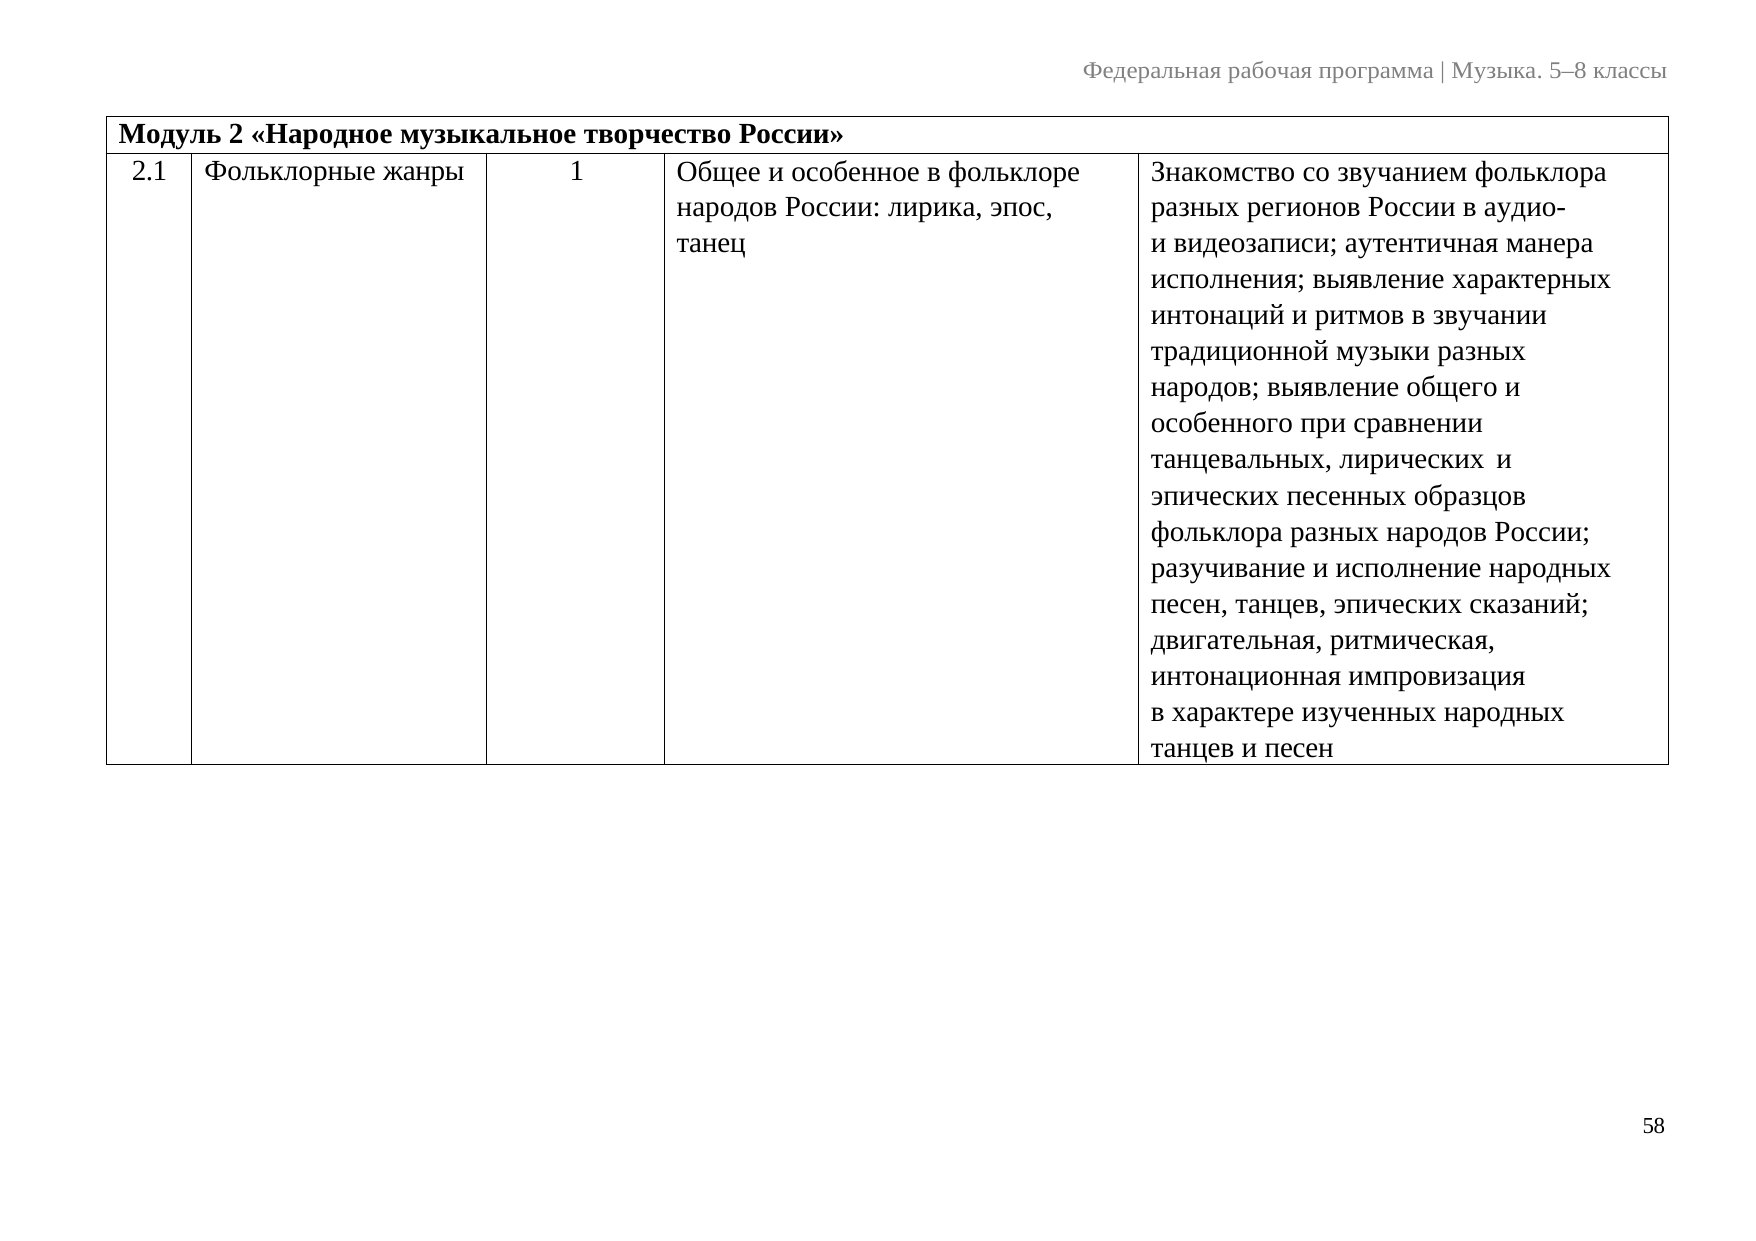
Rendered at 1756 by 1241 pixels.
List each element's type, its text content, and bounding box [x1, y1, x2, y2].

table_cell Общее и особенное в фольклоре народов России: лирика, эпос, танец [665, 154, 1138, 764]
table_cell Знакомство со звучанием фольклора разных регионов России в аудио- и видеозаписи; аутентичная манера исполнения; выявление характерных интонаций и ритмов в звучании традиционной музыки разных народов; выявление общего и особенного при сравнении танцевальных, лирических и эпических песенных образцов фольклора разных народов России; разучивание и исполнение народных песен, танцев, эпических сказаний; двигательная, ритмическая, интонационная импровизация в характере изученных народных танцев и песен [1139, 154, 1668, 764]
table_cell 2.1 [107, 154, 191, 764]
table_header Модуль 2 «Народное музыкальное творчество России» [107, 117, 1668, 153]
table_cell Фольклорные жанры [192, 154, 486, 764]
table_cell 1 [487, 154, 664, 764]
